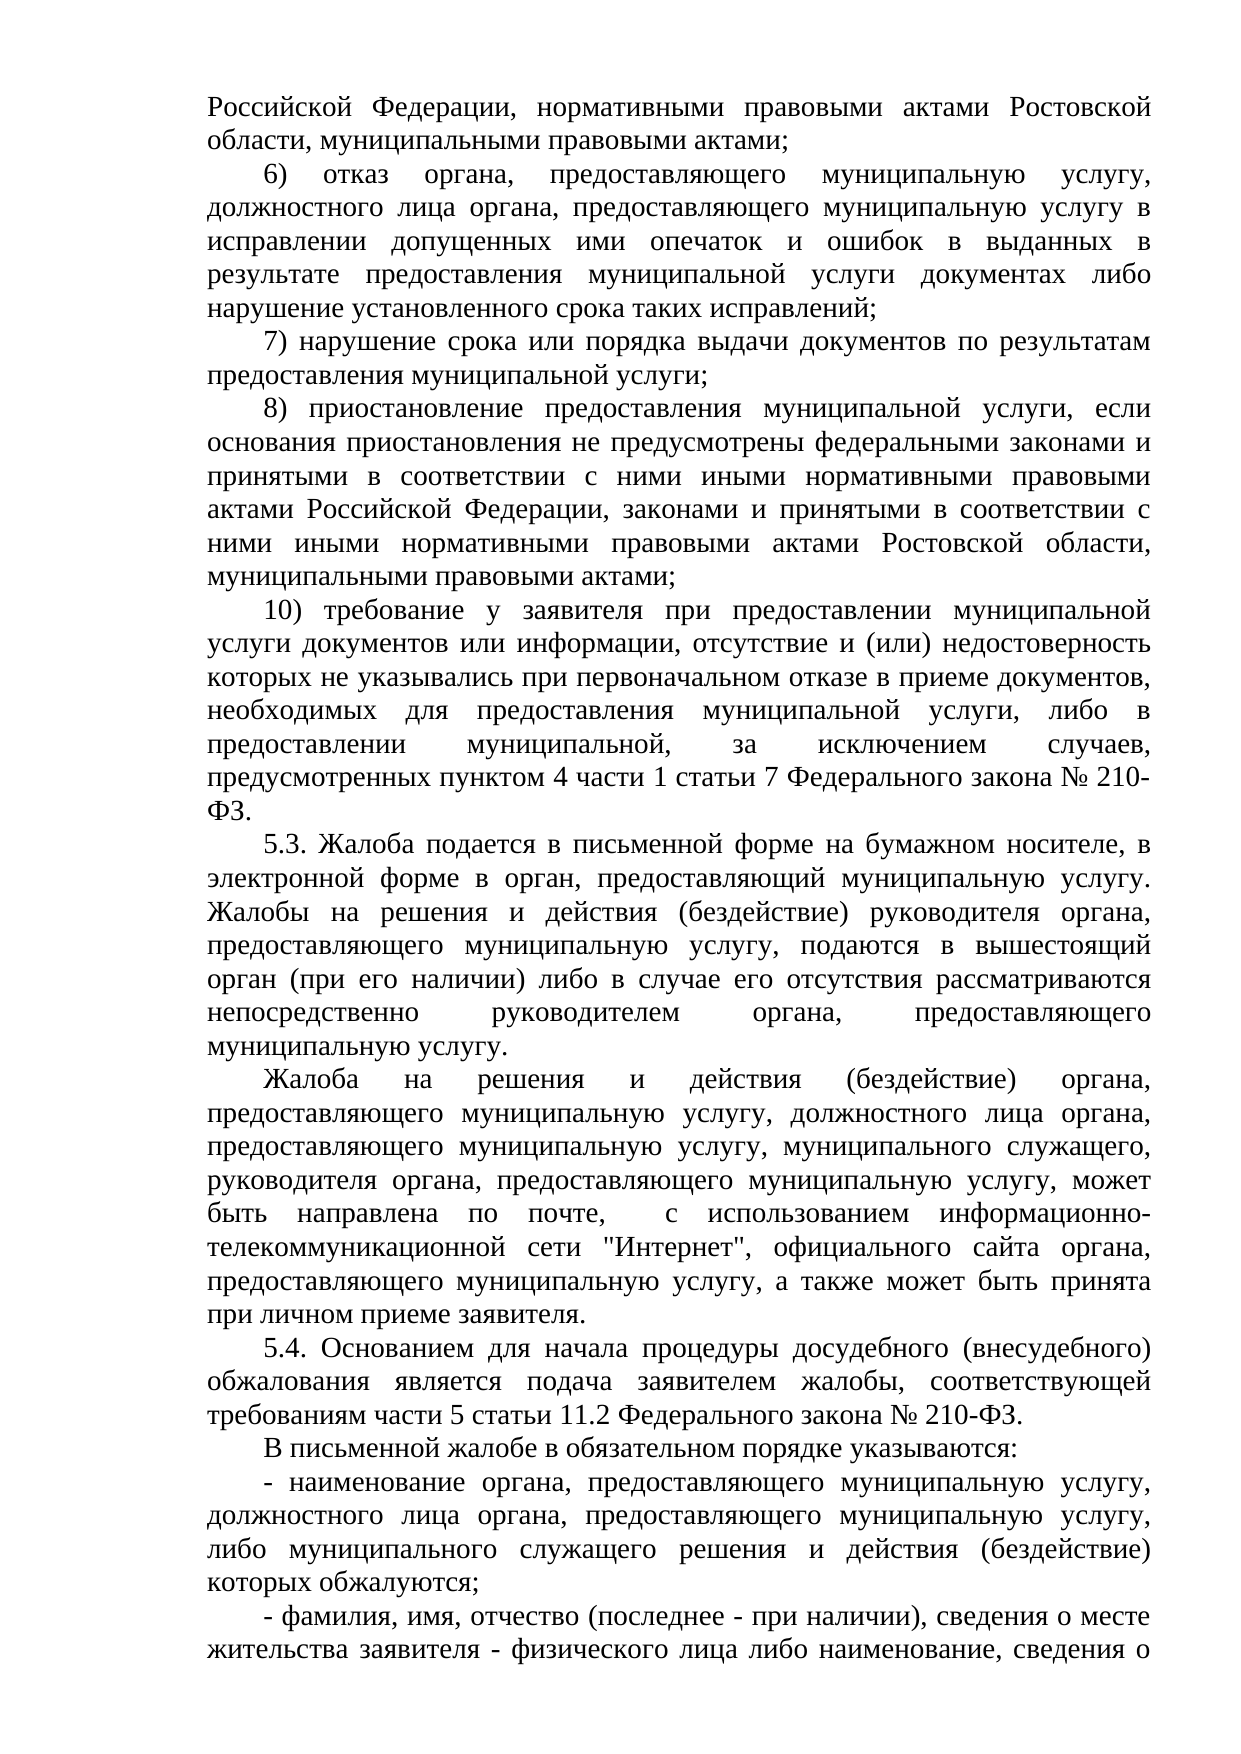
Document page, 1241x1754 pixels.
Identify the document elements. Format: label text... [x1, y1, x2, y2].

text 10) требование у заявителя при предоставлении муниципальной услуги документов или информации, отсутствие и (или) недостоверность которых не указывались при первоначальном отказе в приеме документов, необходимых для предоставления муниципальной услуги, либо в предоставлении муниципальной, за исключением случаев, предусмотренных пунктом 4 части 1 статьи 7 Федерального закона № 210-ФЗ. [207, 592, 1152, 827]
text 5.3. Жалоба подается в письменной форме на бумажном носителе, в электронной форме в орган, предоставляющий муниципальную услугу. Жалобы на решения и действия (бездействие) руководителя органа, предоставляющего муниципальную услугу, подаются в вышестоящий орган (при его наличии) либо в случае его отсутствия рассматриваются непосредственно руководителем органа, предоставляющего муниципальную услугу. [207, 827, 1152, 1061]
text 5.4. Основанием для начала процедуры досудебного (внесудебного) обжалования является подача заявителем жалобы, соответствующей требованиям части 5 статьи 11.2 Федерального закона № 210-ФЗ. [207, 1330, 1152, 1430]
text Жалоба на решения и действия (бездействие) органа, предоставляющего муниципальную услугу, должностного лица органа, предоставляющего муниципальную услугу, муниципального служащего, руководителя органа, предоставляющего муниципальную услугу, может быть направлена по почте, с использованием информационно-телекоммуникационной сети "Интернет", официального сайта органа, предоставляющего муниципальную услугу, а также может быть принята при личном приеме заявителя. [207, 1061, 1152, 1330]
text - наименование органа, предоставляющего муниципальную услугу, должностного лица органа, предоставляющего муниципальную услугу, либо муниципального служащего решения и действия (бездействие) которых обжалуются; [207, 1464, 1152, 1598]
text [207, 1598, 1152, 1665]
text 8) приостановление предоставления муниципальной услуги, если основания приостановления не предусмотрены федеральными законами и принятыми в соответствии с ними иными нормативными правовыми актами Российской Федерации, законами и принятыми в соответствии с ними иными нормативными правовыми актами Ростовской области, муниципальными правовыми актами; [207, 391, 1152, 592]
text 7) нарушение срока или порядка выдачи документов по результатам предоставления муниципальной услуги; [207, 323, 1152, 391]
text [207, 89, 1152, 156]
text 6) отказ органа, предоставляющего муниципальную услугу, должностного лица органа, предоставляющего муниципальную услугу в исправлении допущенных ими опечаток и ошибок в выданных в результате предоставления муниципальной услуги документах либо нарушение установленного срока таких исправлений; [207, 156, 1152, 323]
text В письменной жалобе в обязательном порядке указываются: [207, 1430, 1152, 1464]
